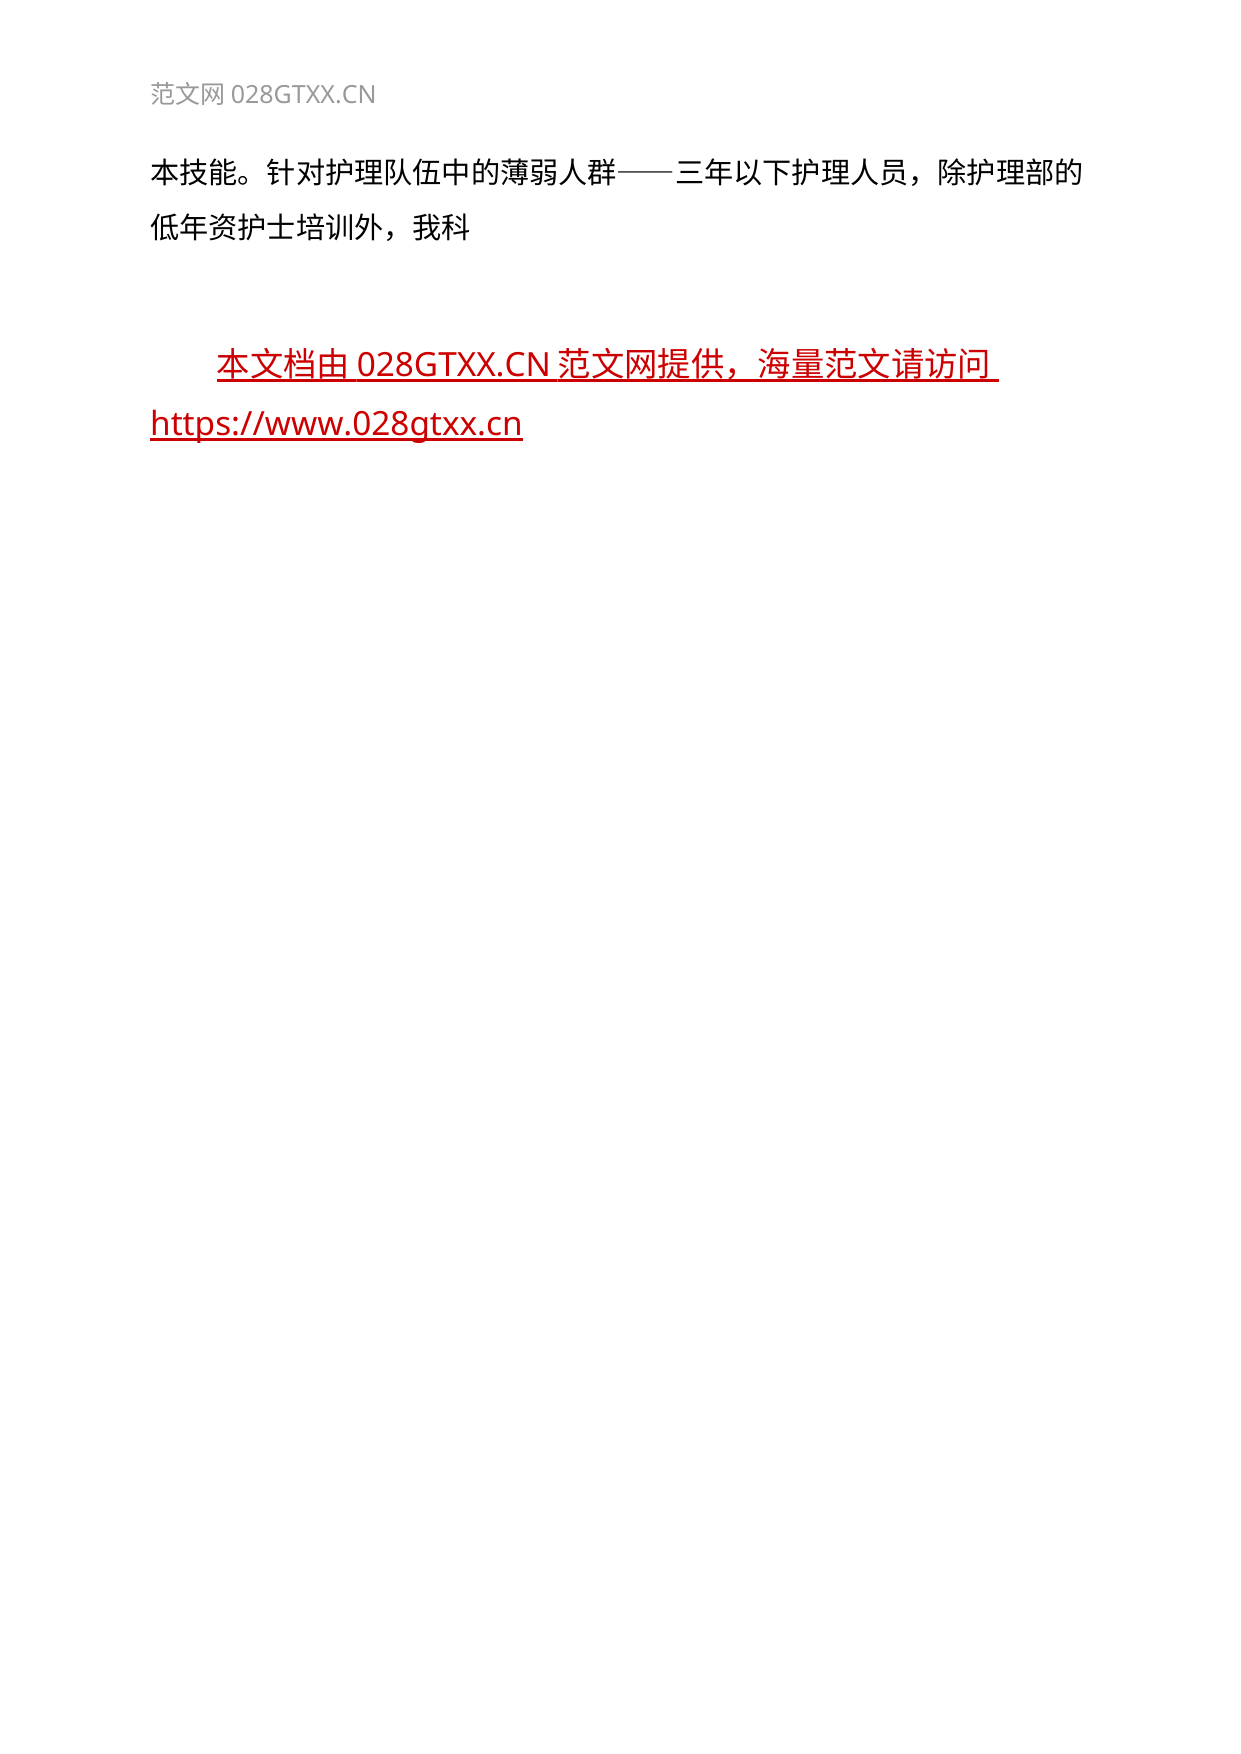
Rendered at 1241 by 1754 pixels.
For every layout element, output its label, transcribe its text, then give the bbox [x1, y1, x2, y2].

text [150, 150, 1090, 247]
text 本文档由028GTXX.CN范文网提供，海量范文请访问 https://www.028gtxx.cn [150, 338, 1090, 445]
